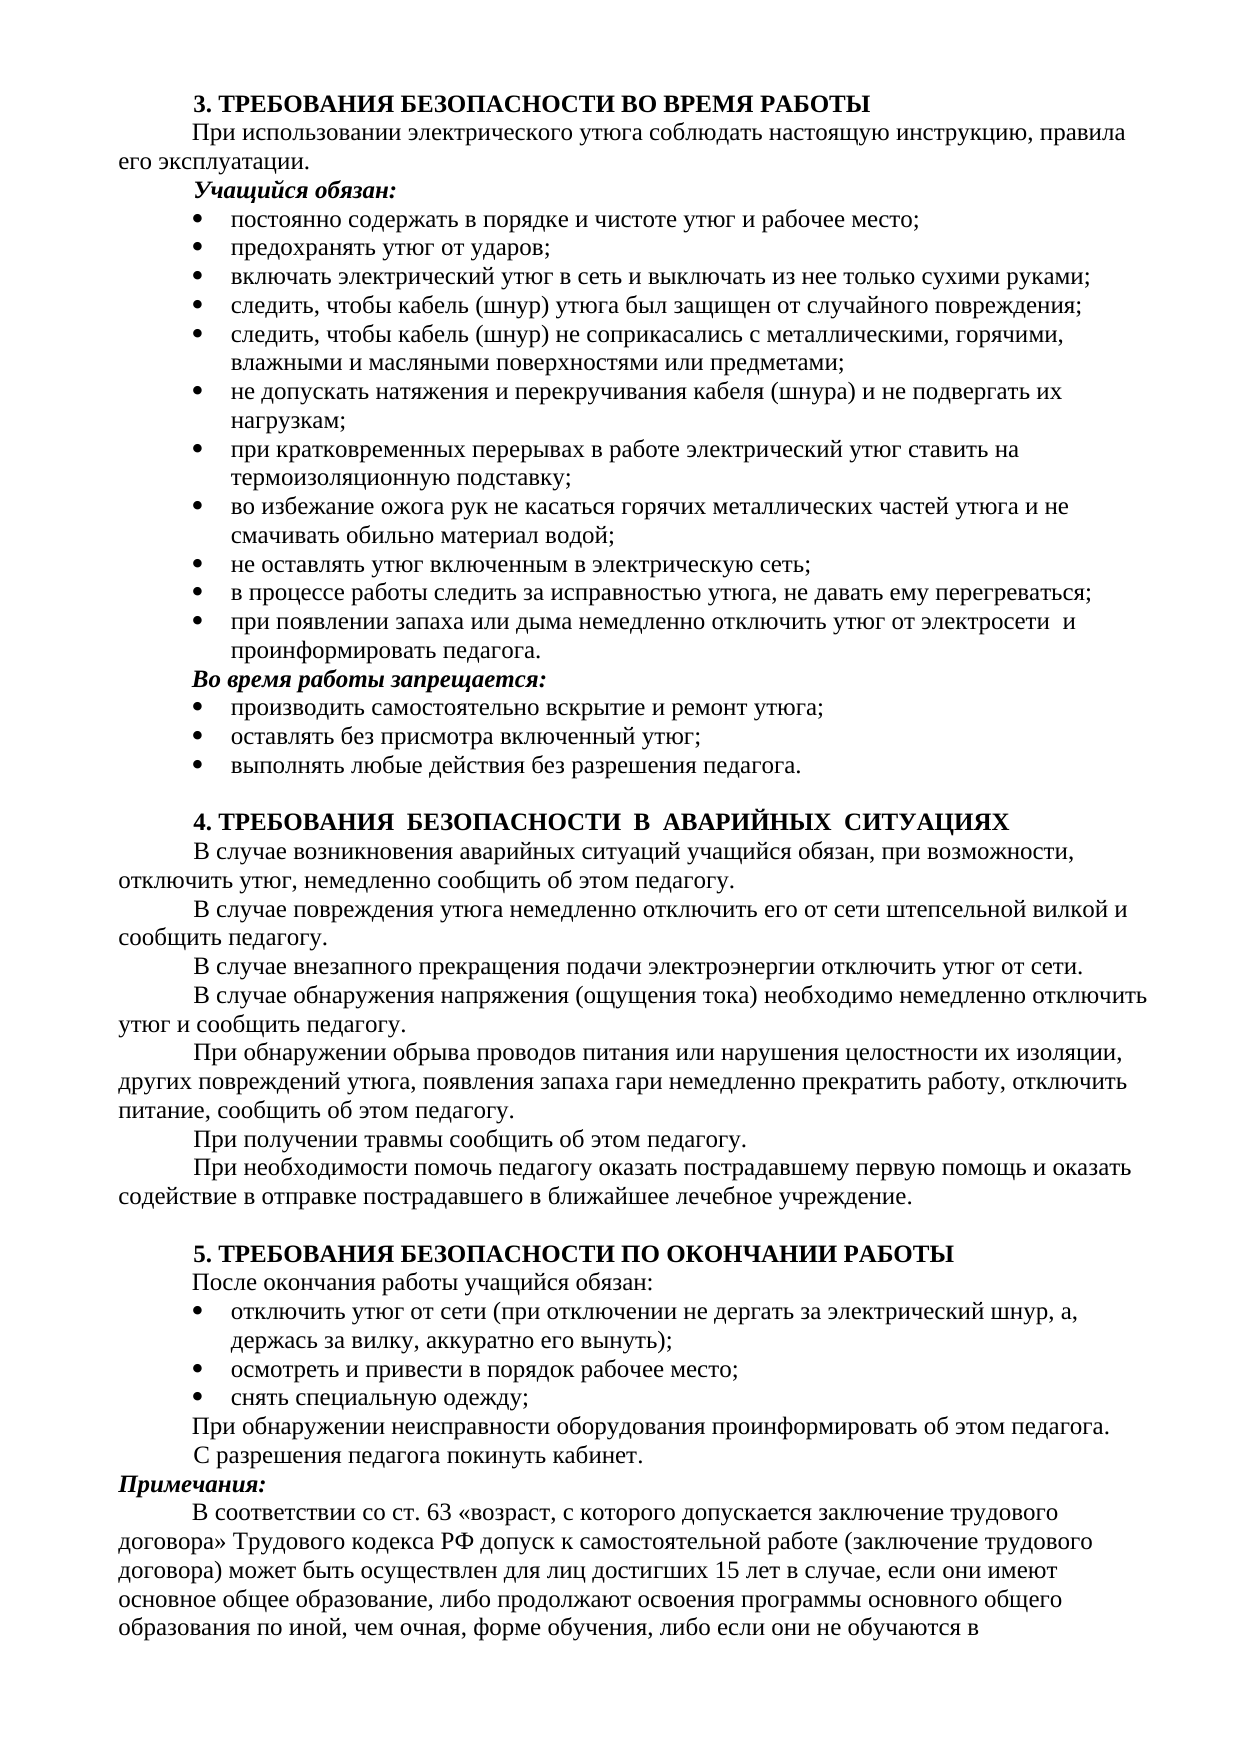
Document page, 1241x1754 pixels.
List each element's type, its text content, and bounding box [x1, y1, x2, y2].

text В случае внезапного прекращения подачи электроэнергии отключить утюг от сети. [118, 951, 1152, 980]
list отключить утюг от сети (при отключении не дергать за электрический шнур, а, держась за вилку, аккуратно его вынуть); [193, 1296, 1152, 1354]
list оставлять без присмотра включенный утюг; [193, 721, 1152, 750]
text При необходимости помочь педагогу оказать пострадавшему первую помощь и оказать содействие в отправке пострадавшего в ближайшее лечебное учреждение. [118, 1152, 1152, 1210]
list не допускать натяжения и перекручивания кабеля (шнура) и не подвергать их нагрузкам; [193, 376, 1152, 434]
text При использовании электрического утюга соблюдать настоящую инструкцию, правила его эксплуатации. [118, 117, 1152, 175]
text С разрешения педагога покинуть кабинет. [118, 1440, 1152, 1469]
list постоянно содержать в порядке и чистоте утюг и рабочее место; [193, 204, 1152, 232]
list при появлении запаха или дыма немедленно отключить утюг от электросети и проинформировать педагога. [193, 606, 1152, 664]
text В случае обнаружения напряжения (ощущения тока) необходимо немедленно отключить утюг и сообщить педагогу. [118, 980, 1152, 1037]
list осмотреть и привести в порядок рабочее место; [193, 1354, 1152, 1382]
text При обнаружении неисправности оборудования проинформировать об этом педагога. [118, 1411, 1152, 1440]
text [118, 1497, 1152, 1641]
text Во время работы запрещается: [118, 664, 1152, 692]
list снять специальную одежду; [193, 1382, 1152, 1411]
text В случае возникновения аварийных ситуаций учащийся обязан, при возможности, отключить утюг, немедленно сообщить об этом педагогу. [118, 836, 1152, 894]
list включать электрический утюг в сеть и выключать из нее только сухими руками; [193, 261, 1152, 290]
text В случае повреждения утюга немедленно отключить его от сети штепсельной вилкой и сообщить педагогу. [118, 894, 1152, 951]
text 4. ТРЕБОВАНИЯ БЕЗОПАСНОСТИ В АВАРИЙНЫХ СИТУАЦИЯХ [118, 807, 1152, 836]
text 5. ТРЕБОВАНИЯ БЕЗОПАСНОСТИ ПО ОКОНЧАНИИ РАБОТЫ [193, 1239, 1152, 1267]
list в процессе работы следить за исправностью утюга, не давать ему перегреваться; [193, 577, 1152, 606]
list выполнять любые действия без разрешения педагога. [193, 750, 1152, 779]
list следить, чтобы кабель (шнур) утюга был защищен от случайного повреждения; [193, 290, 1152, 319]
list производить самостоятельно вскрытие и ремонт утюга; [193, 692, 1152, 721]
text Примечания: [118, 1469, 1152, 1497]
text После окончания работы учащийся обязан: [118, 1267, 1152, 1296]
text Учащийся обязан: [118, 175, 1152, 204]
list при кратковременных перерывах в работе электрический утюг ставить на термоизоляционную подставку; [193, 434, 1152, 491]
list во избежание ожога рук не касаться горячих металлических частей утюга и не смачивать обильно материал водой; [193, 491, 1152, 549]
text При обнаружении обрыва проводов питания или нарушения целостности их изоляции, других повреждений утюга, появления запаха гари немедленно прекратить работу, отключить питание, сообщить об этом педагогу. [118, 1037, 1152, 1124]
list не оставлять утюг включенным в электрическую сеть; [193, 549, 1152, 577]
text При получении травмы сообщить об этом педагогу. [118, 1124, 1152, 1152]
list предохранять утюг от ударов; [193, 232, 1152, 261]
list следить, чтобы кабель (шнур) не соприкасались с металлическими, горячими, влажными и масляными поверхностями или предметами; [193, 319, 1152, 376]
text 3. ТРЕБОВАНИЯ БЕЗОПАСНОСТИ ВО ВРЕМЯ РАБОТЫ [118, 89, 1152, 117]
